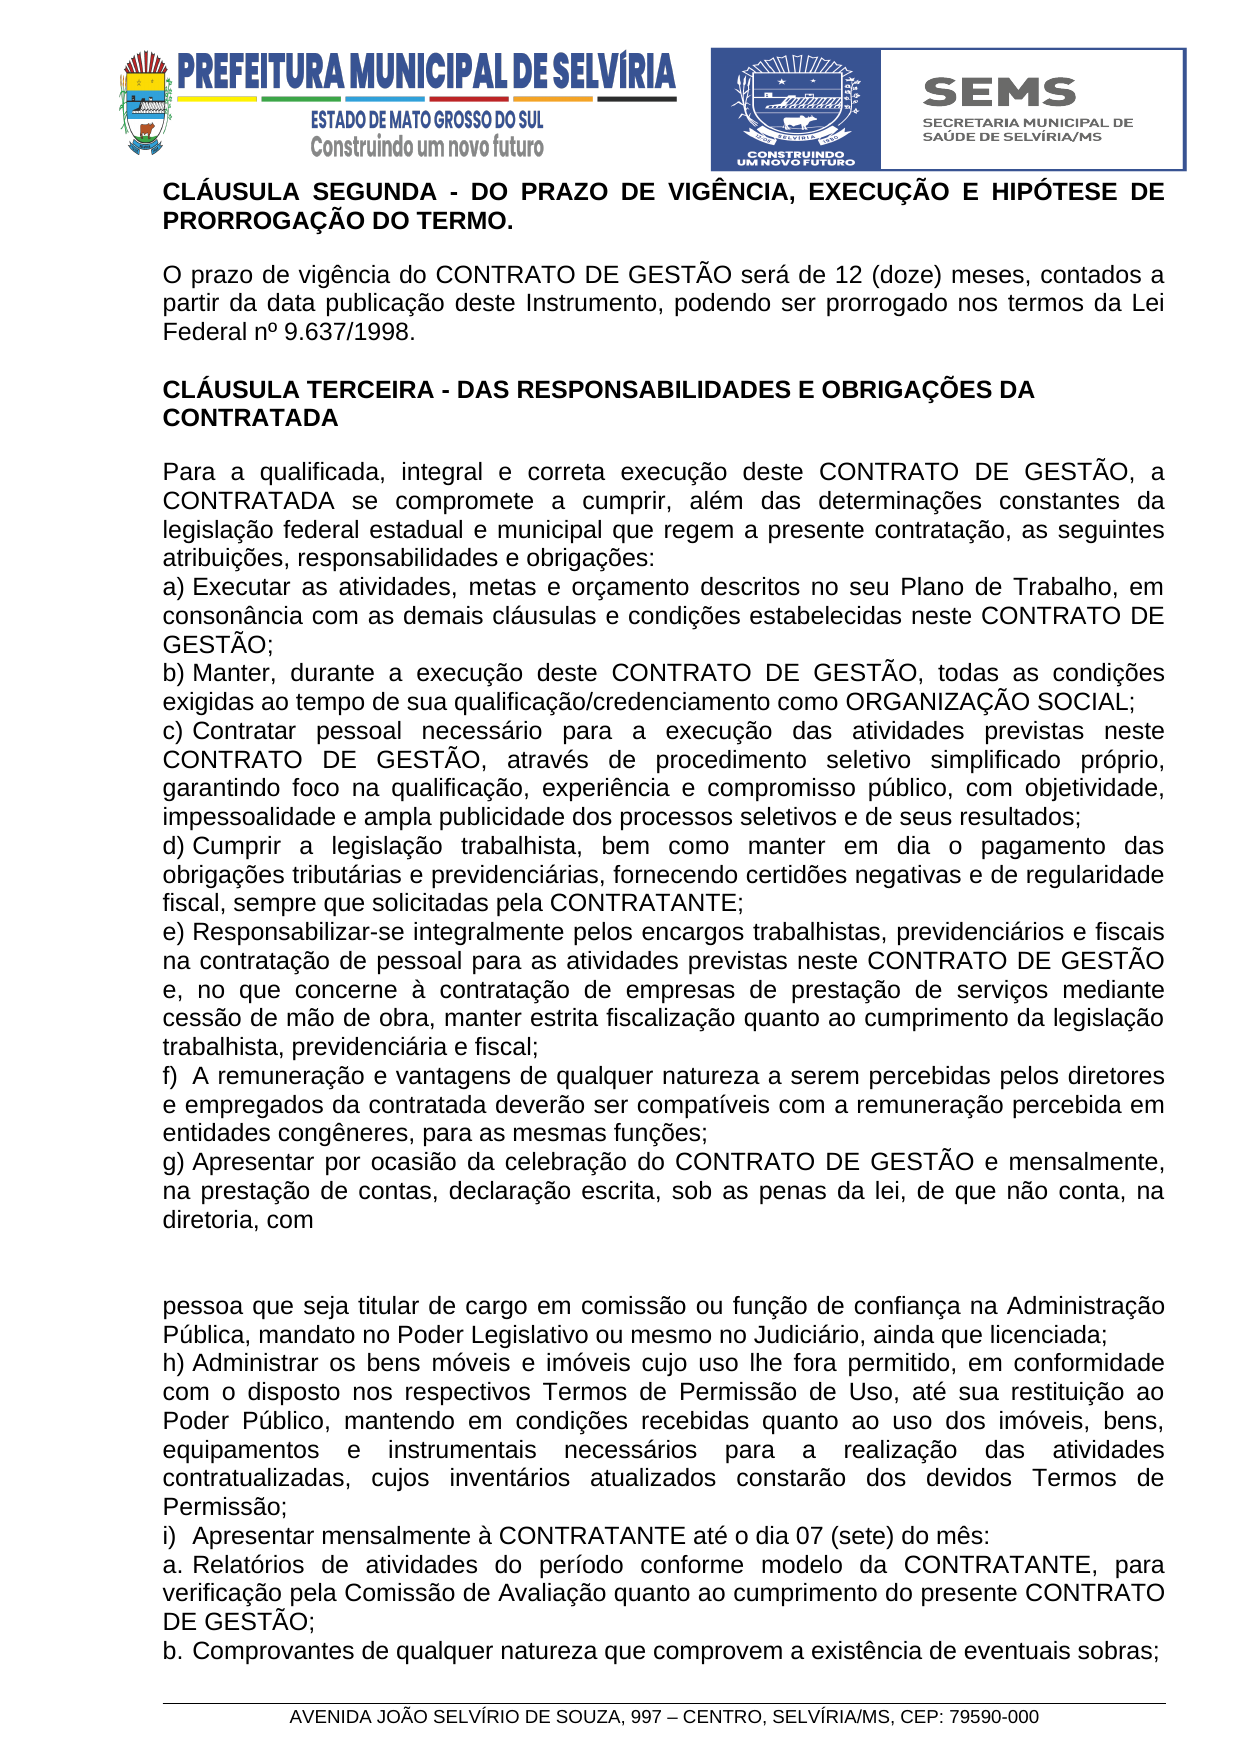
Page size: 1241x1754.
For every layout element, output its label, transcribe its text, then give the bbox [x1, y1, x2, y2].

list pessoa que seja titular de cargo em comissão ou função de confiança na Administração Pública, mandato no Poder Legislativo ou mesmo no Judiciário, ainda que licenciada; [162, 1291, 1166, 1348]
list Apresentar mensalmente à CONTRATANTE até o dia 07 (sete) do mês: [162, 1521, 1166, 1550]
text O prazo de vigência do CONTRATO DE GESTÃO será de 12 (doze) meses, contados a partir da data publicação deste Instrumento, podendo ser prorrogado nos termos da Lei Federal nº 9.637/1998. [162, 260, 1166, 346]
list Relatórios de atividades do período conforme modelo da CONTRATANTE, para verificação pela Comissão de Avaliação quanto ao cumprimento do presente CONTRATO DE GESTÃO; [162, 1550, 1166, 1636]
subtitle CLÁUSULA TERCEIRA - DAS RESPONSABILIDADES E OBRIGAÇÕES DA CONTRATADA [162, 375, 1166, 432]
list Executar as atividades, metas e orçamento descritos no seu Plano de Trabalho, em consonância com as demais cláusulas e condições estabelecidas neste CONTRATO DE GESTÃO; [162, 572, 1166, 658]
list A remuneração e vantagens de qualquer natureza a serem percebidas pelos diretores e empregados da contratada deverão ser compatíveis com a remuneração percebida em entidades congêneres, para as mesmas funções; [162, 1061, 1166, 1147]
list Manter, durante a execução deste CONTRATO DE GESTÃO, todas as condições exigidas ao tempo de sua qualificação/credenciamento como ORGANIZAÇÃO SOCIAL; [162, 658, 1166, 716]
list Responsabilizar-se integralmente pelos encargos trabalhistas, previdenciários e fiscais na contratação de pessoal para as atividades previstas neste CONTRATO DE GESTÃO e, no que concerne à contratação de empresas de prestação de serviços mediante cessão de mão de obra, manter estrita fiscalização quanto ao cumprimento da legislação trabalhista, previdenciária e fiscal; [162, 917, 1166, 1061]
list Administrar os bens móveis e imóveis cujo uso lhe fora permitido, em conformidade com o disposto nos respectivos Termos de Permissão de Uso, até sua restituição ao Poder Público, mantendo em condições recebidas quanto ao uso dos imóveis, bens, equipamentos e instrumentais necessários para a realização das atividades contratualizadas, cujos inventários atualizados constarão dos devidos Termos de Permissão; [162, 1348, 1166, 1521]
text Para a qualificada, integral e correta execução deste CONTRATO DE GESTÃO, a CONTRATADA se compromete a cumprir, além das determinações constantes da legislação federal estadual e municipal que regem a presente contratação, as seguintes atribuições, responsabilidades e obrigações: [162, 457, 1166, 572]
picture [115, 42, 685, 164]
list Apresentar por ocasião da celebração do CONTRATO DE GESTÃO e mensalmente, na prestação de contas, declaração escrita, sob as penas da lei, de que não conta, na diretoria, com [162, 1147, 1166, 1233]
list Cumprir a legislação trabalhista, bem como manter em dia o pagamento das obrigações tributárias e previdenciárias, fornecendo certidões negativas e de regularidade fiscal, sempre que solicitadas pela CONTRATANTE; [162, 831, 1166, 917]
list Comprovantes de qualquer natureza que comprovem a existência de eventuais sobras; [162, 1636, 1166, 1665]
subtitle CLÁUSULA SEGUNDA - DO PRAZO DE VIGÊNCIA, EXECUÇÃO E HIPÓTESE DE PRORROGAÇÃO DO TERMO. [162, 177, 1166, 235]
picture [692, 34, 1205, 185]
list Contratar pessoal necessário para a execução das atividades previstas neste CONTRATO DE GESTÃO, através de procedimento seletivo simplificado próprio, garantindo foco na qualificação, experiência e compromisso público, com objetividade, impessoalidade e ampla publicidade dos processos seletivos e de seus resultados; [162, 716, 1166, 831]
